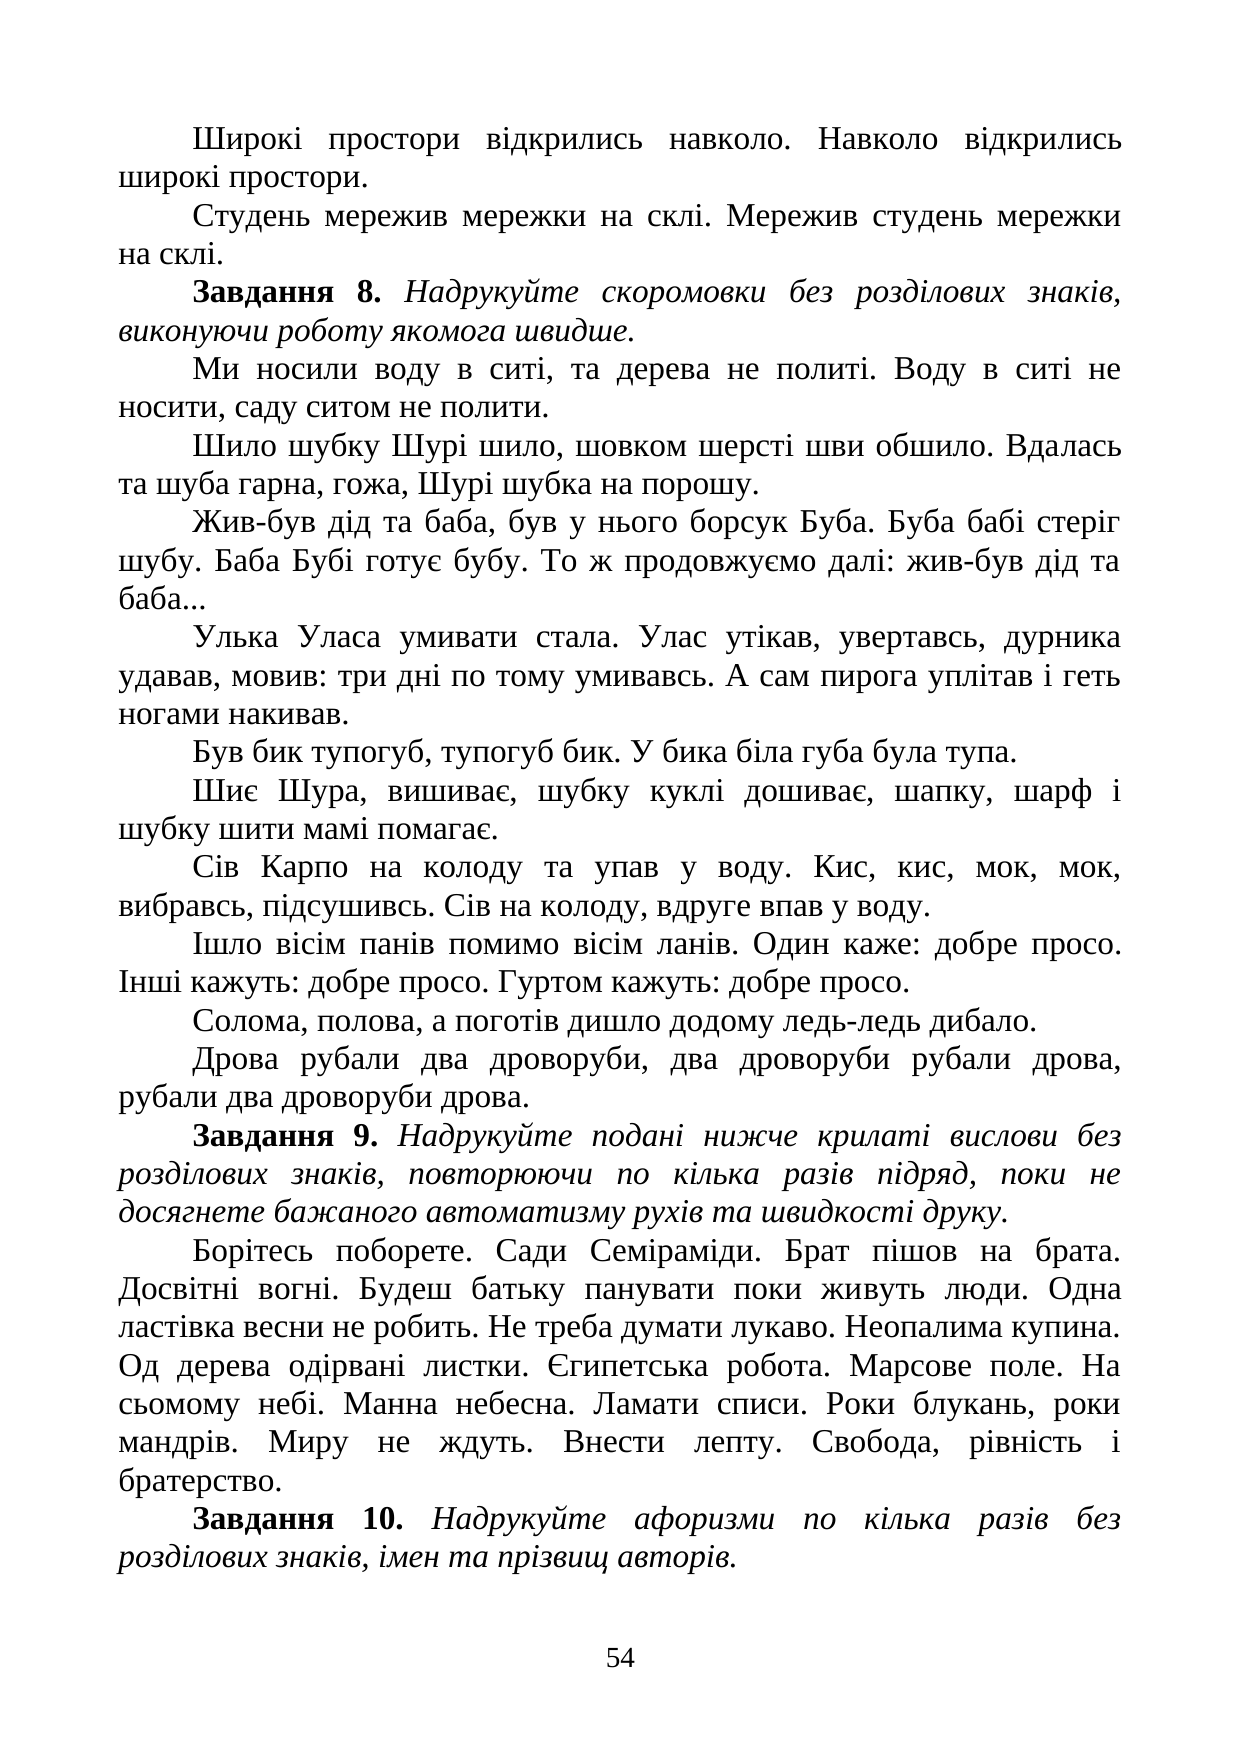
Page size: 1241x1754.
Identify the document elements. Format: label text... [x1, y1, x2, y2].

text Завдання 8. Надрукуйте скоромовки без розділових знаків, виконуючи роботу якомога швидше. [118, 271, 1122, 348]
text Студень мережив мережки на склі. Мережив студень мережки на склі. [118, 195, 1122, 271]
text Ми носили воду в ситі, та дерева не политі. Воду в ситі не носити, саду ситом не полити. [118, 348, 1122, 425]
text Був бик тупогуб, тупогуб бик. У бика біла губа була тупа. [118, 731, 1122, 770]
text Шило шубку Шурі шило, шовком шерсті шви обшило. Вдалась та шуба гарна, гожа, Шурі шубка на порошу. [118, 425, 1122, 501]
text Жив-був дід та баба, був у нього борсук Буба. Буба бабі стеріг шубу. Баба Бубі готує бубу. То ж продовжуємо далі: жив-був дід та баба... [118, 501, 1122, 616]
text Сів Карпо на колоду та упав у воду. Кис, кис, мок, мок, вибравсь, підсушивсь. Сів на колоду, вдруге впав у воду. [118, 846, 1122, 923]
text Солома, полова, а поготів дишло додому ледь-ледь дибало. [118, 1000, 1122, 1038]
text Завдання 9. Надрукуйте подані нижче крилаті вислови без розділових знаків, повторюючи по кілька разів підряд, поки не досягнете бажаного автоматизму рухів та швидкості друку. [118, 1115, 1122, 1230]
text Дрова рубали два дроворуби, два дроворуби рубали дрова, рубали два дроворуби дрова. [118, 1038, 1122, 1115]
text Ішло вісім панів помимо вісім ланів. Один каже: добре просо. Інші кажуть: добре просо. Гуртом кажуть: добре просо. [118, 923, 1122, 1000]
text Завдання 10. Надрукуйте афоризми по кілька разів без розділових знаків, імен та прізвищ авторів. [118, 1498, 1122, 1575]
text Широкі простори відкрились навколо. Навколо відкрились широкі простори. [118, 118, 1122, 195]
text Борітесь поборете. Сади Семіраміди. Брат пішов на брата. Досвітні вогні. Будеш батьку панувати поки живуть люди. Одна ластівка весни не робить. Не треба думати лукаво. Неопалима купина. Од дерева одірвані листки. Єгипетська робота. Марсове поле. На сьомому небі. Манна небесна. Ламати списи. Роки блукань, роки мандрів. Миру не ждуть. Внести лепту. Свобода, рівність і братерство. [118, 1230, 1122, 1498]
text Улька Уласа умивати стала. Улас утікав, увертавсь, дурника удавав, мовив: три дні по тому умивавсь. А сам пирога уплітав і геть ногами накивав. [118, 616, 1122, 731]
text Шиє Шура, вишиває, шубку куклі дошиває, шапку, шарф і шубку шити мамі помагає. [118, 770, 1122, 846]
